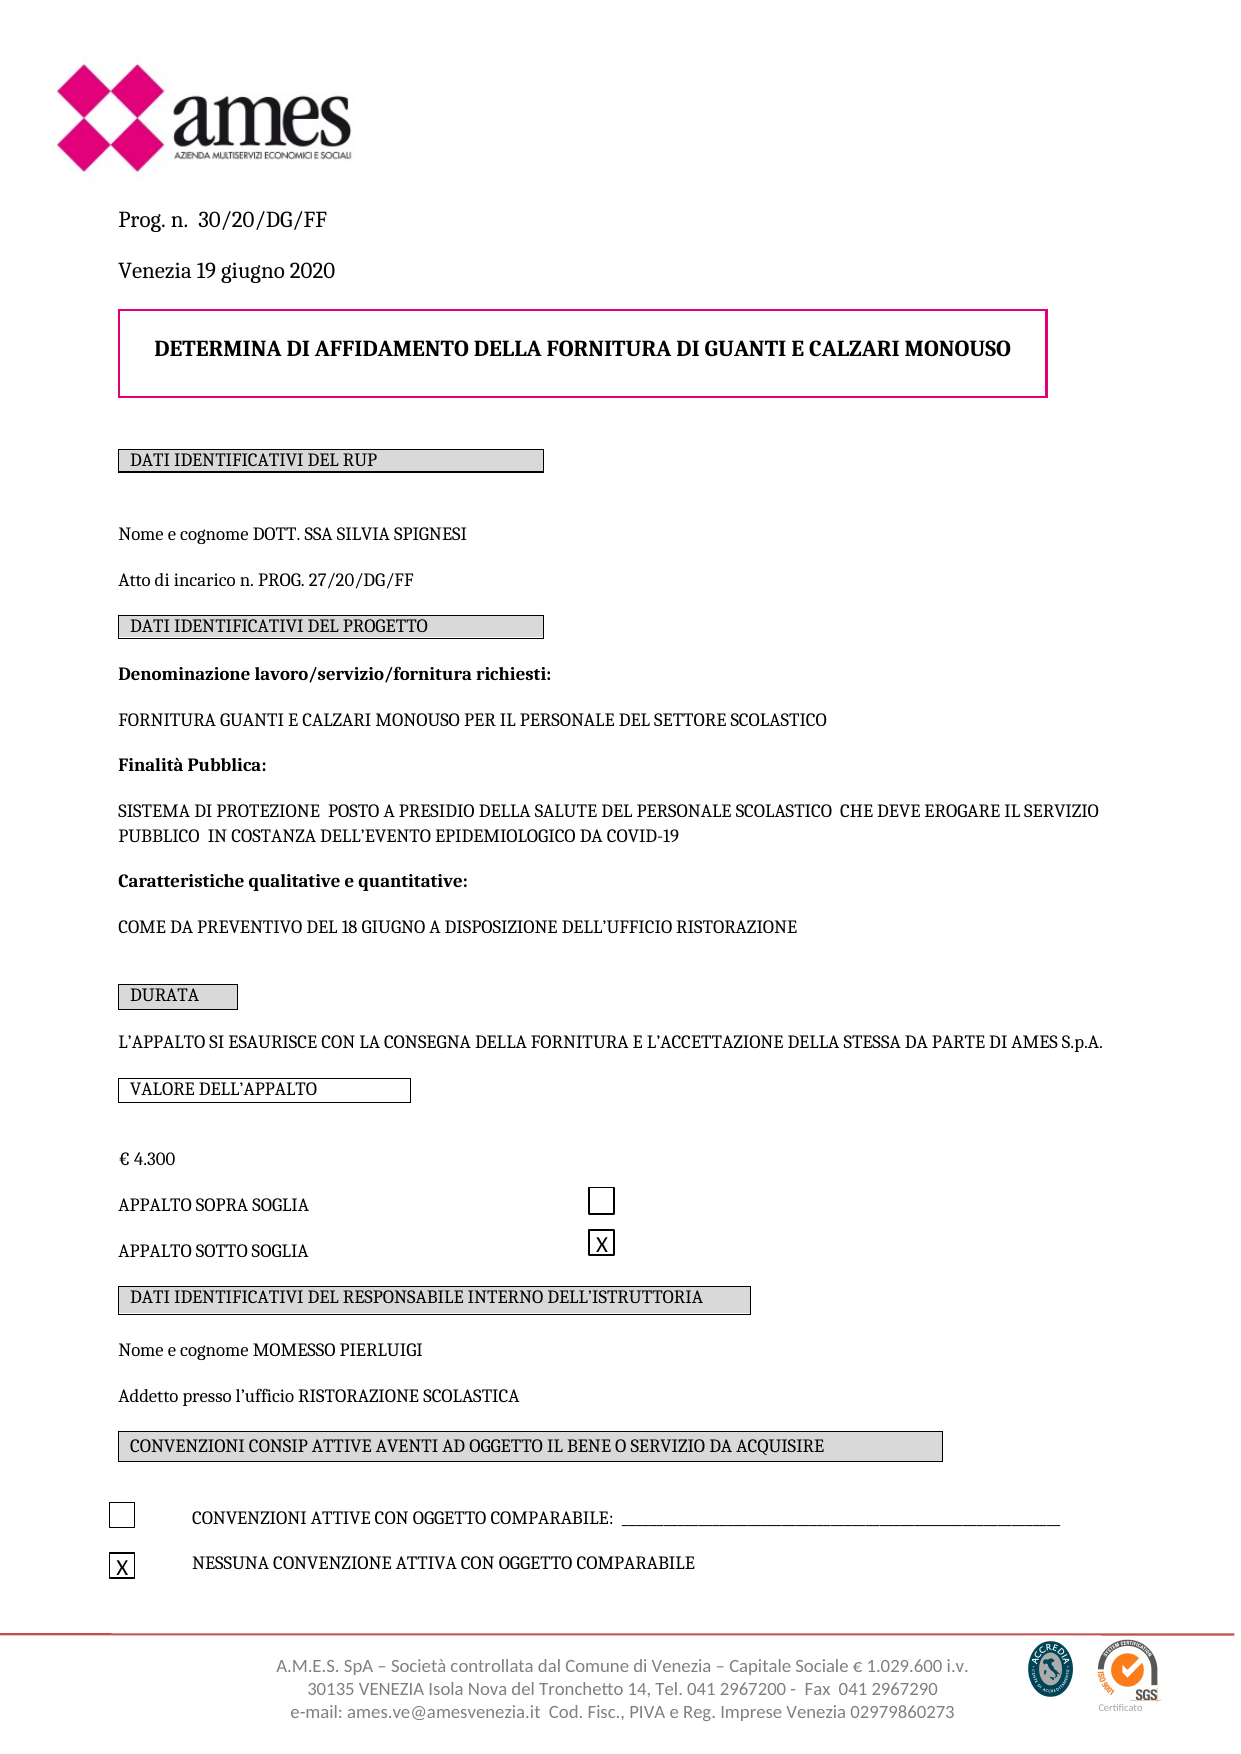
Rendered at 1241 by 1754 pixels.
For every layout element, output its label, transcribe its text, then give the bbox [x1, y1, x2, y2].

text € 4.300 [118, 1149, 1122, 1171]
text Caratteristiche qualitative e quantitative: [118, 871, 1122, 892]
text APPALTO SOTTO SOGLIA [118, 1240, 1122, 1262]
text NESSUNA CONVENZIONE ATTIVA CON OGGETTO COMPARABILE [135, 1553, 1122, 1574]
table_header DATI IDENTIFICATIVI DEL RUP [119, 450, 543, 471]
text Denominazione lavoro/servizio/fornitura richiesti: [118, 663, 1122, 685]
text L’APPALTO SI ESAURISCE CON LA CONSEGNA DELLA FORNITURA E L’ACCETTAZIONE DELLA STESSA DA PARTE DI AMES S.p.A. [118, 1032, 1122, 1053]
text Atto di incarico n. PROG. 27/20/DG/FF [118, 569, 1122, 591]
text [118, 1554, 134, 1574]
text FORNITURA GUANTI E CALZARI MONOUSO PER IL PERSONALE DEL SETTORE SCOLASTICO [118, 709, 1122, 731]
text SISTEMA DI PROTEZIONE POSTO A PRESIDIO DELLA SALUTE DEL PERSONALE SCOLASTICO CHE DEVE EROGARE IL SERVIZIO PUBBLICO IN COSTANZA DELL’EVENTO EPIDEMIOLOGICO DA COVID-19 [118, 800, 1122, 847]
table_header DETERMINA DI AFFIDAMENTO DELLA FORNITURA DI GUANTI E CALZARI MONOUSO [120, 311, 1045, 396]
text Addetto presso l’ufficio RISTORAZIONE SCOLASTICA [118, 1385, 1122, 1407]
text CONVENZIONI ATTIVE CON OGGETTO COMPARABILE: _______________________________________________________________ [118, 1507, 1122, 1529]
text Nome e cognome MOMESSO PIERLUIGI [118, 1339, 1122, 1361]
text APPALTO SOPRA SOGLIA [118, 1194, 1122, 1216]
picture [1089, 1636, 1166, 1709]
picture [31, 30, 394, 208]
table_header CONVENZIONI CONSIP ATTIVE AVENTI AD OGGETTO IL BENE O SERVIZIO DA ACQUISIRE [119, 1432, 942, 1461]
table_header DURATA [119, 985, 237, 1009]
text Finalità Pubblica: [118, 755, 1122, 776]
text Nome e cognome DOTT. SSA SILVIA SPIGNESI [118, 523, 1122, 545]
text Venezia 19 giugno 2020 [118, 258, 1122, 284]
text COME DA PREVENTIVO DEL 18 GIUGNO A DISPOSIZIONE DELL’UFFICIO RISTORAZIONE [118, 916, 1122, 938]
text Prog. n. 30/20/DG/FF [118, 207, 1122, 233]
table_header DATI IDENTIFICATIVI DEL RESPONSABILE INTERNO DELL’ISTRUTTORIA [119, 1287, 750, 1313]
table_header DATI IDENTIFICATIVI DEL PROGETTO [119, 616, 543, 637]
picture [1026, 1639, 1074, 1699]
table_header VALORE DELL’APPALTO [119, 1079, 410, 1102]
